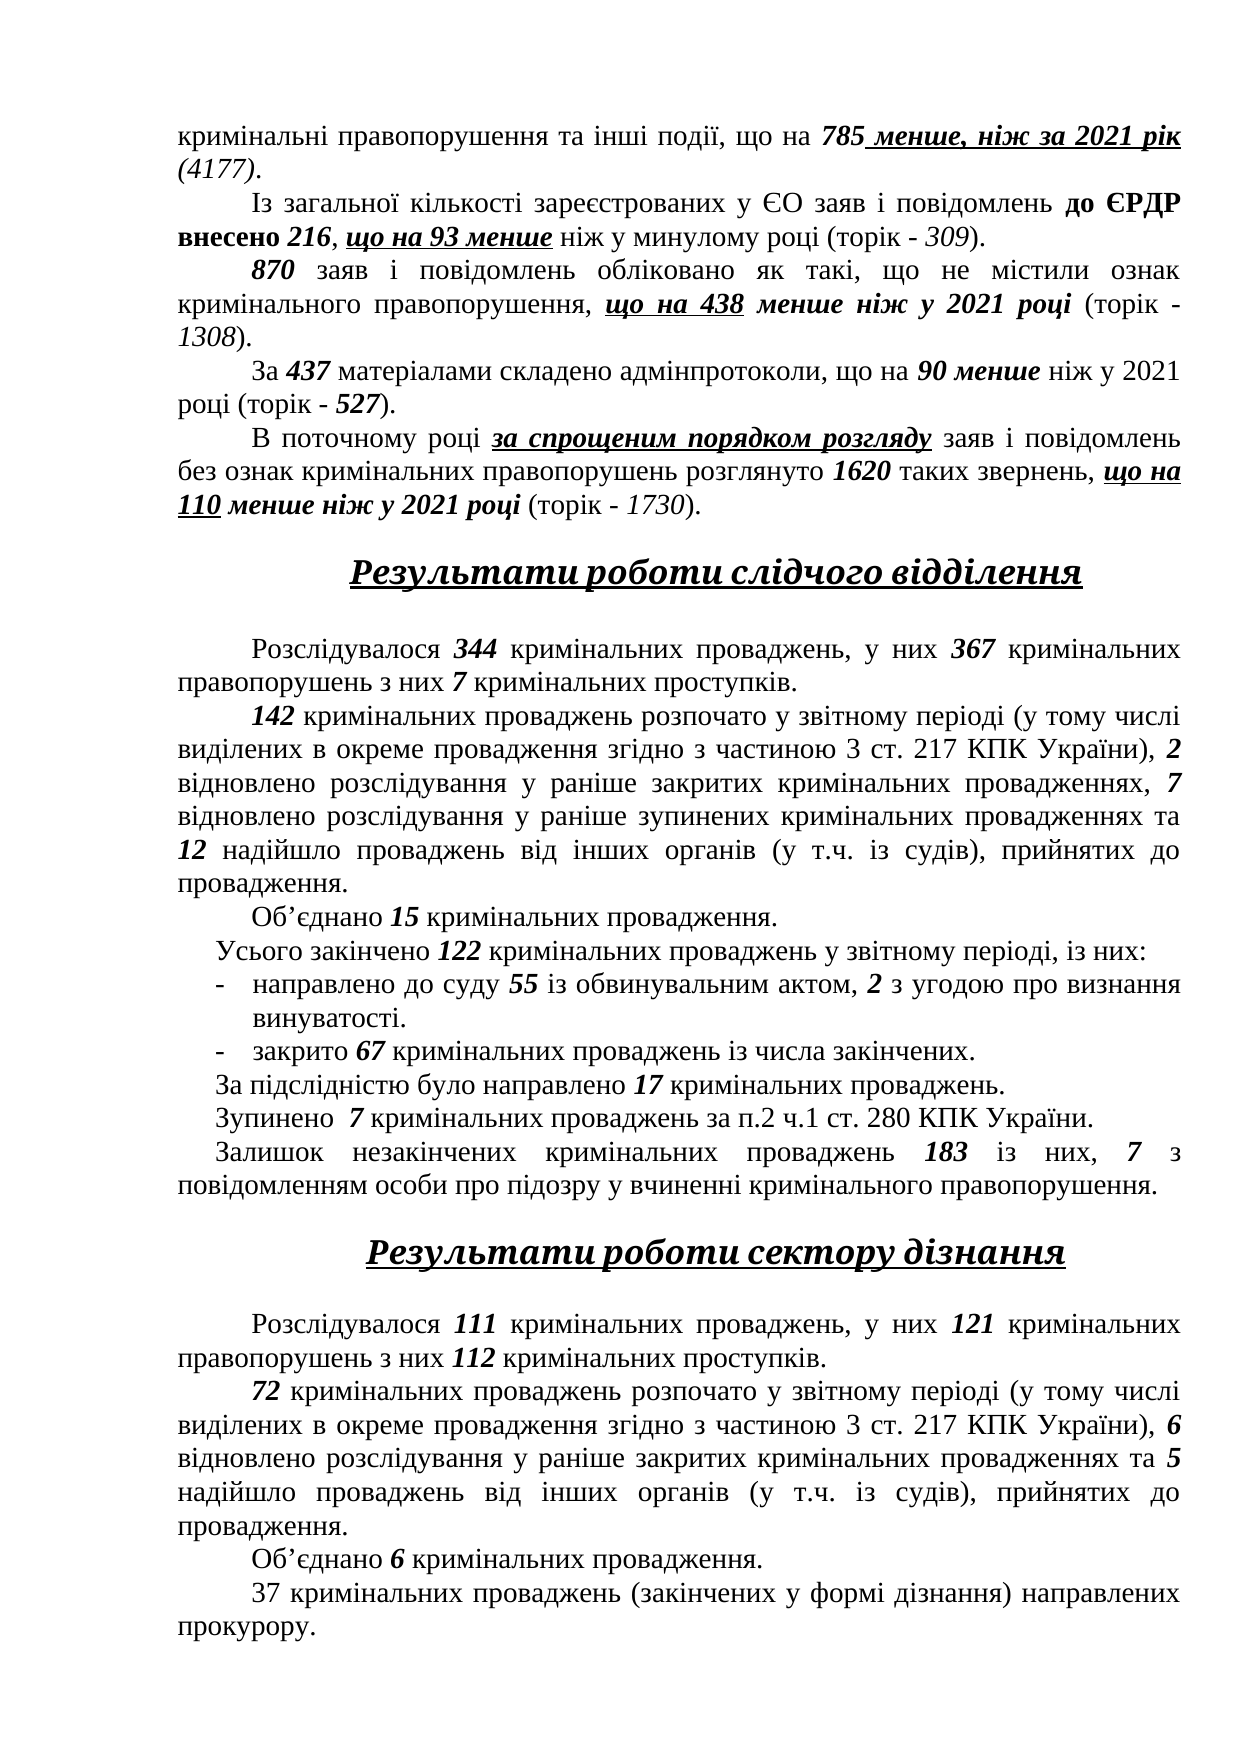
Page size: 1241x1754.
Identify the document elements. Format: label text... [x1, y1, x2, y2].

text 870 заяв і повідомлень обліковано як такі, що не містили ознак кримінального правопорушення, що на 438 менше ніж у 2021 році (торік - 1308). [177, 252, 1181, 353]
text Залишок незакінчених кримінальних проваджень 183 із них, 7 з повідомленням особи про підозру у вчиненні кримінального правопорушення. [177, 1134, 1181, 1201]
text За підслідністю було направлено 17 кримінальних проваджень. [177, 1067, 1181, 1100]
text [177, 118, 1181, 185]
text Із загальної кількості зареєстрованих у ЄО заяв і повідомлень до ЄРДР внесено 216, що на 93 менше ніж у минулому році (торік - 309). [177, 185, 1181, 252]
list направлено до суду 55 із обвинувальним актом, 2 з угодою про визнання винуватості. [215, 966, 1181, 1033]
text Об’єднано 15 кримінальних провадження. [177, 899, 1181, 933]
text 72 кримінальних проваджень розпочато у звітному періоді (у тому числі виділених в окреме провадження згідно з частиною 3 ст. 217 КПК України), 6 відновлено розслідування у раніше закритих кримінальних провадженнях та 5 надійшло проваджень від інших органів (у т.ч. із судів), прийнятих до провадження. [177, 1373, 1181, 1541]
text Розслідувалося 344 кримінальних проваджень, у них 367 кримінальних правопорушень з них 7 кримінальних проступків. [177, 631, 1181, 698]
text За 437 матеріалами складено адмінпротоколи, що на 90 менше ніж у 2021 році (торік - 527). [177, 353, 1181, 420]
text Об’єднано 6 кримінальних провадження. [177, 1541, 1181, 1575]
text Усього закінчено 122 кримінальних проваджень у звітному періоді, із них: [177, 933, 1181, 966]
text 142 кримінальних проваджень розпочато у звітному періоді (у тому числі виділених в окреме провадження згідно з частиною 3 ст. 217 КПК України), 2 відновлено розслідування у раніше закритих кримінальних провадженнях, 7 відновлено розслідування у раніше зупинених кримінальних провадженнях та 12 надійшло проваджень від інших органів (у т.ч. із судів), прийнятих до провадження. [177, 698, 1181, 899]
text 37 кримінальних проваджень (закінчених у формі дізнання) направлених прокурору. [177, 1575, 1181, 1642]
text В поточному році за спрощеним порядком розгляду заяв і повідомлень без ознак кримінальних правопорушень розглянуто 1620 таких звернень, що на 110 менше ніж у 2021 році (торік - 1730). [177, 420, 1181, 521]
text Зупинено 7 кримінальних проваджень за п.2 ч.1 ст. 280 КПК України. [177, 1100, 1181, 1134]
text Результати роботи сектору дізнання [177, 1234, 1181, 1273]
text Розслідувалося 111 кримінальних проваджень, у них 121 кримінальних правопорушень з них 112 кримінальних проступків. [177, 1306, 1181, 1373]
text Результати роботи слідчого відділення [177, 554, 1181, 592]
list закрито 67 кримінальних проваджень із числа закінчених. [215, 1033, 1181, 1067]
